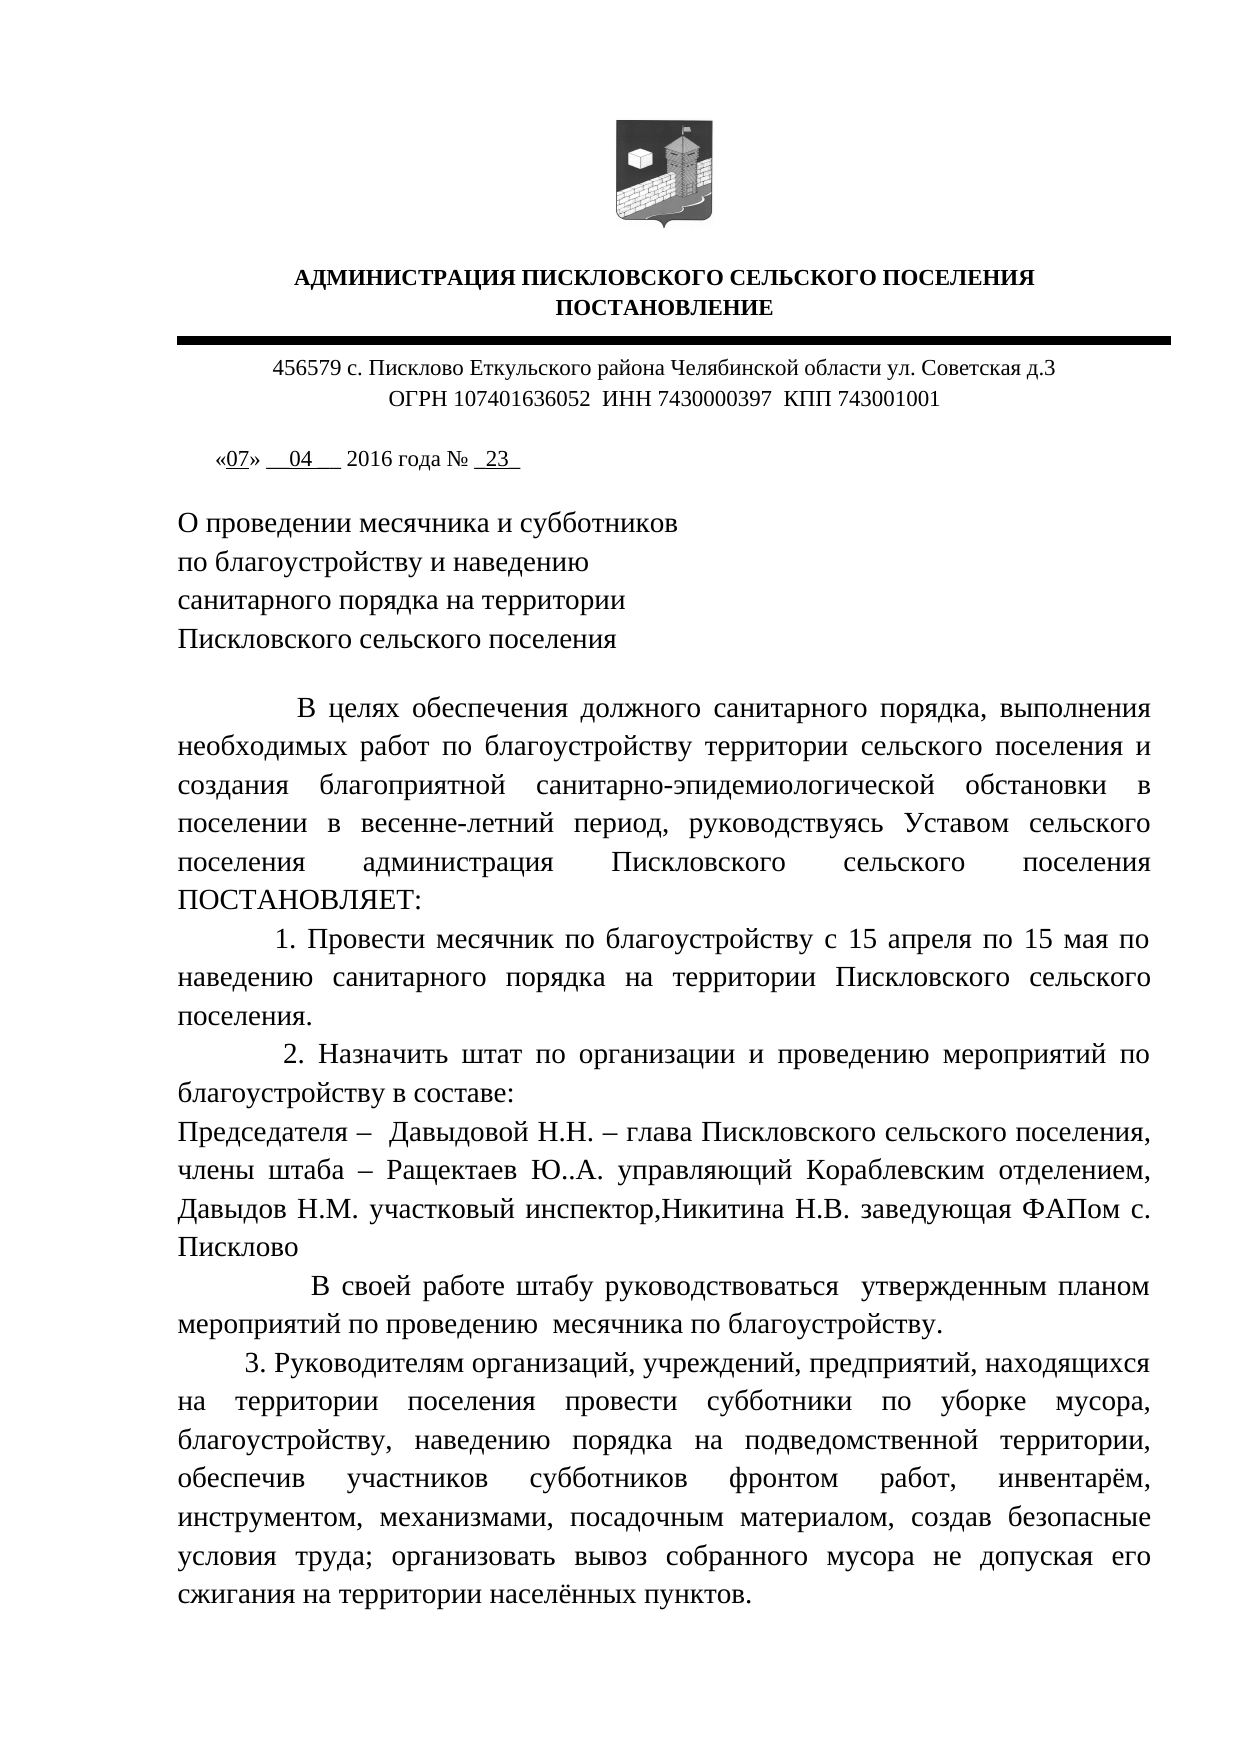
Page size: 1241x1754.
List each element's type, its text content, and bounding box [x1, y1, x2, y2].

text ОГРН 107401636052 ИНН 7430000397 КПП 743001001 [177, 384, 1152, 411]
text ПОСТАНОВЛЕНИЕ [177, 294, 1152, 320]
text по благоустройству и наведению [177, 544, 1152, 577]
text 2. Назначить штат по организации и проведению мероприятий по благоустройству в составе: [177, 1037, 1152, 1109]
text О проведении месячника и субботников [177, 505, 1152, 539]
text «07» __04 __ 2016 года № _23_ [215, 445, 1152, 471]
text В своей работе штабу руководствоваться утвержденным планом мероприятий по проведению месячника по благоустройству. [177, 1268, 1152, 1340]
text 1. Провести месячник по благоустройству с 15 апреля по 15 мая по наведению санитарного порядка на территории Пискловского сельского поселения. [177, 921, 1152, 1032]
picture [615, 118, 714, 228]
text 3. Руководителям организаций, учреждений, предприятий, находящихся на территории поселения провести субботники по уборке мусора, благоустройству, наведению порядка на подведомственной территории, обеспечив участников субботников фронтом работ, инвентарём, инструментом, механизмами, посадочным материалом, создав безопасные условия труда; организовать вывоз собранного мусора не допуская его сжигания на территории населённых пунктов. [177, 1345, 1152, 1610]
text 456579 с. Писклово Еткульского района Челябинской области ул. Советская д.3 [177, 354, 1152, 381]
text АДМИНИСТРАЦИЯ ПИСКЛОВСКОГО СЕЛЬСКОГО ПОСЕЛЕНИЯ [177, 264, 1152, 290]
text В целях обеспечения должного санитарного порядка, выполнения необходимых работ по благоустройству территории сельского поселения и создания благоприятной санитарно-эпидемиологической обстановки в поселении в весенне-летний период, руководствуясь Уставом сельского поселения администрация Пискловского сельского поселения ПОСТАНОВЛЯЕТ: [177, 690, 1152, 916]
text Председателя – Давыдовой Н.Н. – глава Пискловского сельского поселения, члены штаба – Ращектаев Ю..А. управляющий Кораблевским отделением, Давыдов Н.М. участковый инспектор,Никитина Н.В. заведующая ФАПом с. Писклово [177, 1114, 1152, 1263]
text санитарного порядка на территории [177, 582, 1152, 616]
text Пискловского сельского поселения [177, 621, 1152, 654]
